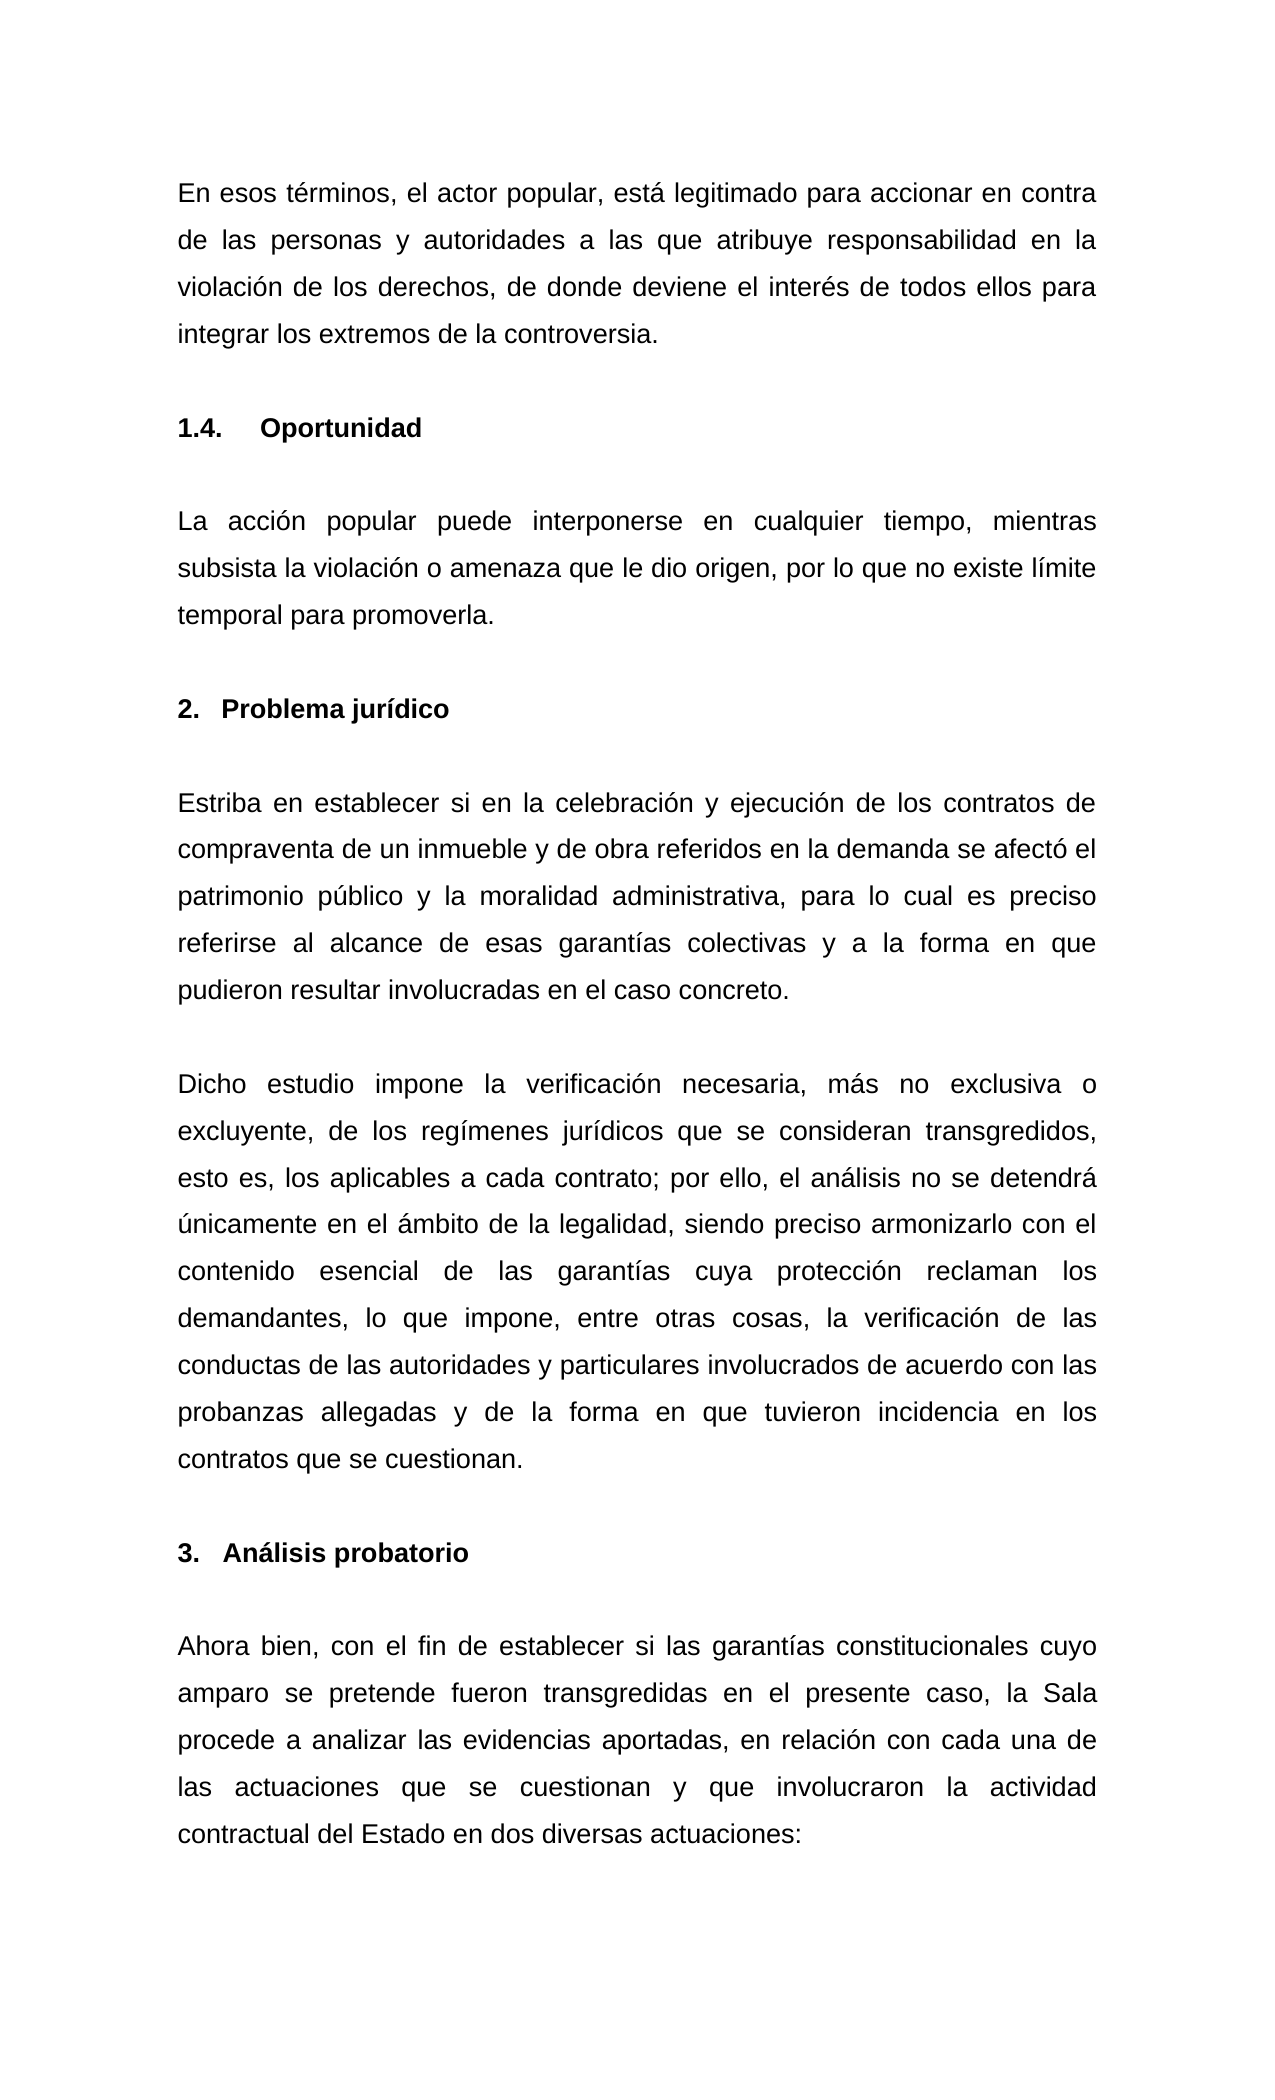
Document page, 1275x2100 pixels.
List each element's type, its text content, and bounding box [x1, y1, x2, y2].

list Problema jurídico [177, 693, 1098, 724]
text La acción popular puede interponerse en cualquier tiempo, mientras subsista la violación o amenaza que le dio origen, por lo que no existe límite temporal para promoverla. [177, 505, 1098, 630]
text En esos términos, el actor popular, está legitimado para accionar en contra de las personas y autoridades a las que atribuye responsabilidad en la violación de los derechos, de donde deviene el interés de todos ellos para integrar los extremos de la controversia. [177, 177, 1098, 349]
text Estriba en establecer si en la celebración y ejecución de los contratos de compraventa de un inmueble y de obra referidos en la demanda se afectó el patrimonio público y la moralidad administrativa, para lo cual es preciso referirse al alcance de esas garantías colectivas y a la forma en que pudieron resultar involucradas en el caso concreto. [177, 787, 1098, 1005]
text Dicho estudio impone la verificación necesaria, más no exclusiva o excluyente, de los regímenes jurídicos que se consideran transgredidos, esto es, los aplicables a cada contrato; por ello, el análisis no se detendrá únicamente en el ámbito de la legalidad, siendo preciso armonizarlo con el contenido esencial de las garantías cuya protección reclaman los demandantes, lo que impone, entre otras cosas, la verificación de las conductas de las autoridades y particulares involucrados de acuerdo con las probanzas allegadas y de la forma en que tuvieron incidencia en los contratos que se cuestionan. [177, 1068, 1098, 1474]
text Ahora bien, con el fin de establecer si las garantías constitucionales cuyo amparo se pretende fueron transgredidas en el presente caso, la Sala procede a analizar las evidencias aportadas, en relación con cada una de las actuaciones que se cuestionan y que involucraron la actividad contractual del Estado en dos diversas actuaciones: [177, 1630, 1098, 1849]
list Oportunidad [177, 412, 1098, 443]
text 3. Análisis probatorio [177, 1537, 1098, 1568]
